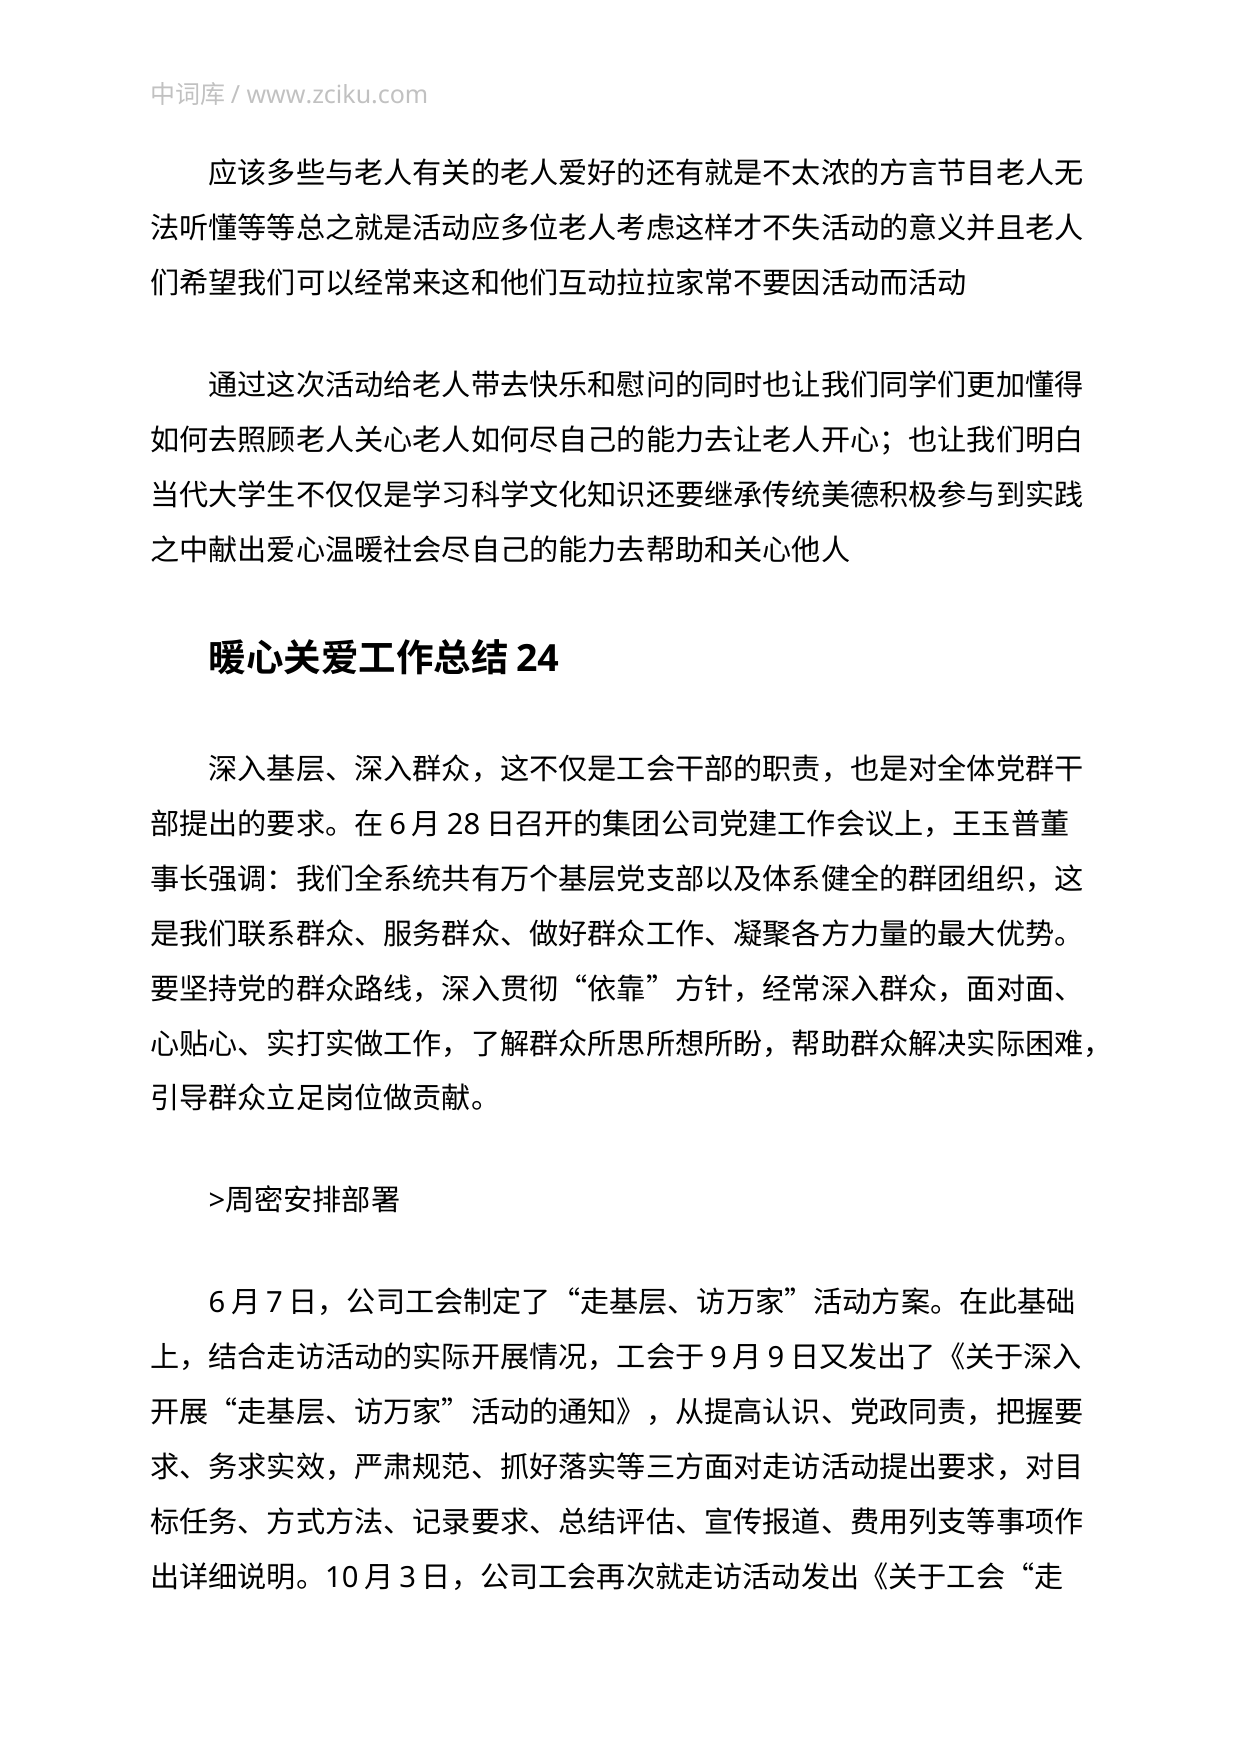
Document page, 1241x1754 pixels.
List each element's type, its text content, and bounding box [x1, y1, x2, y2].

text 应该多些与老人有关的老人爱好的还有就是不太浓的方言节目老人无法听懂等等总之就是活动应多位老人考虑这样才不失活动的意义并且老人们希望我们可以经常来这和他们互动拉拉家常不要因活动而活动 [150, 150, 1090, 302]
text 深入基层、深入群众，这不仅是工会干部的职责，也是对全体党群干部提出的要求。在6月28日召开的集团公司党建工作会议上，王玉普董事长强调：我们全系统共有万个基层党支部以及体系健全的群团组织，这是我们联系群众、服务群众、做好群众工作、凝聚各方力量的最大优势。要坚持党的群众路线，深入贯彻“依靠”方针，经常深入群众，面对面、心贴心、实打实做工作，了解群众所思所想所盼，帮助群众解决实际困难，引导群众立足岗位做贡献。 [150, 746, 1090, 1117]
text >周密安排部署 [150, 1177, 1090, 1219]
text 通过这次活动给老人带去快乐和慰问的同时也让我们同学们更加懂得如何去照顾老人关心老人如何尽自己的能力去让老人开心；也让我们明白当代大学生不仅仅是学习科学文化知识还要继承传统美德积极参与到实践之中献出爱心温暖社会尽自己的能力去帮助和关心他人 [150, 362, 1090, 568]
text 暖心关爱工作总结24 [150, 628, 1090, 682]
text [150, 1279, 1090, 1596]
